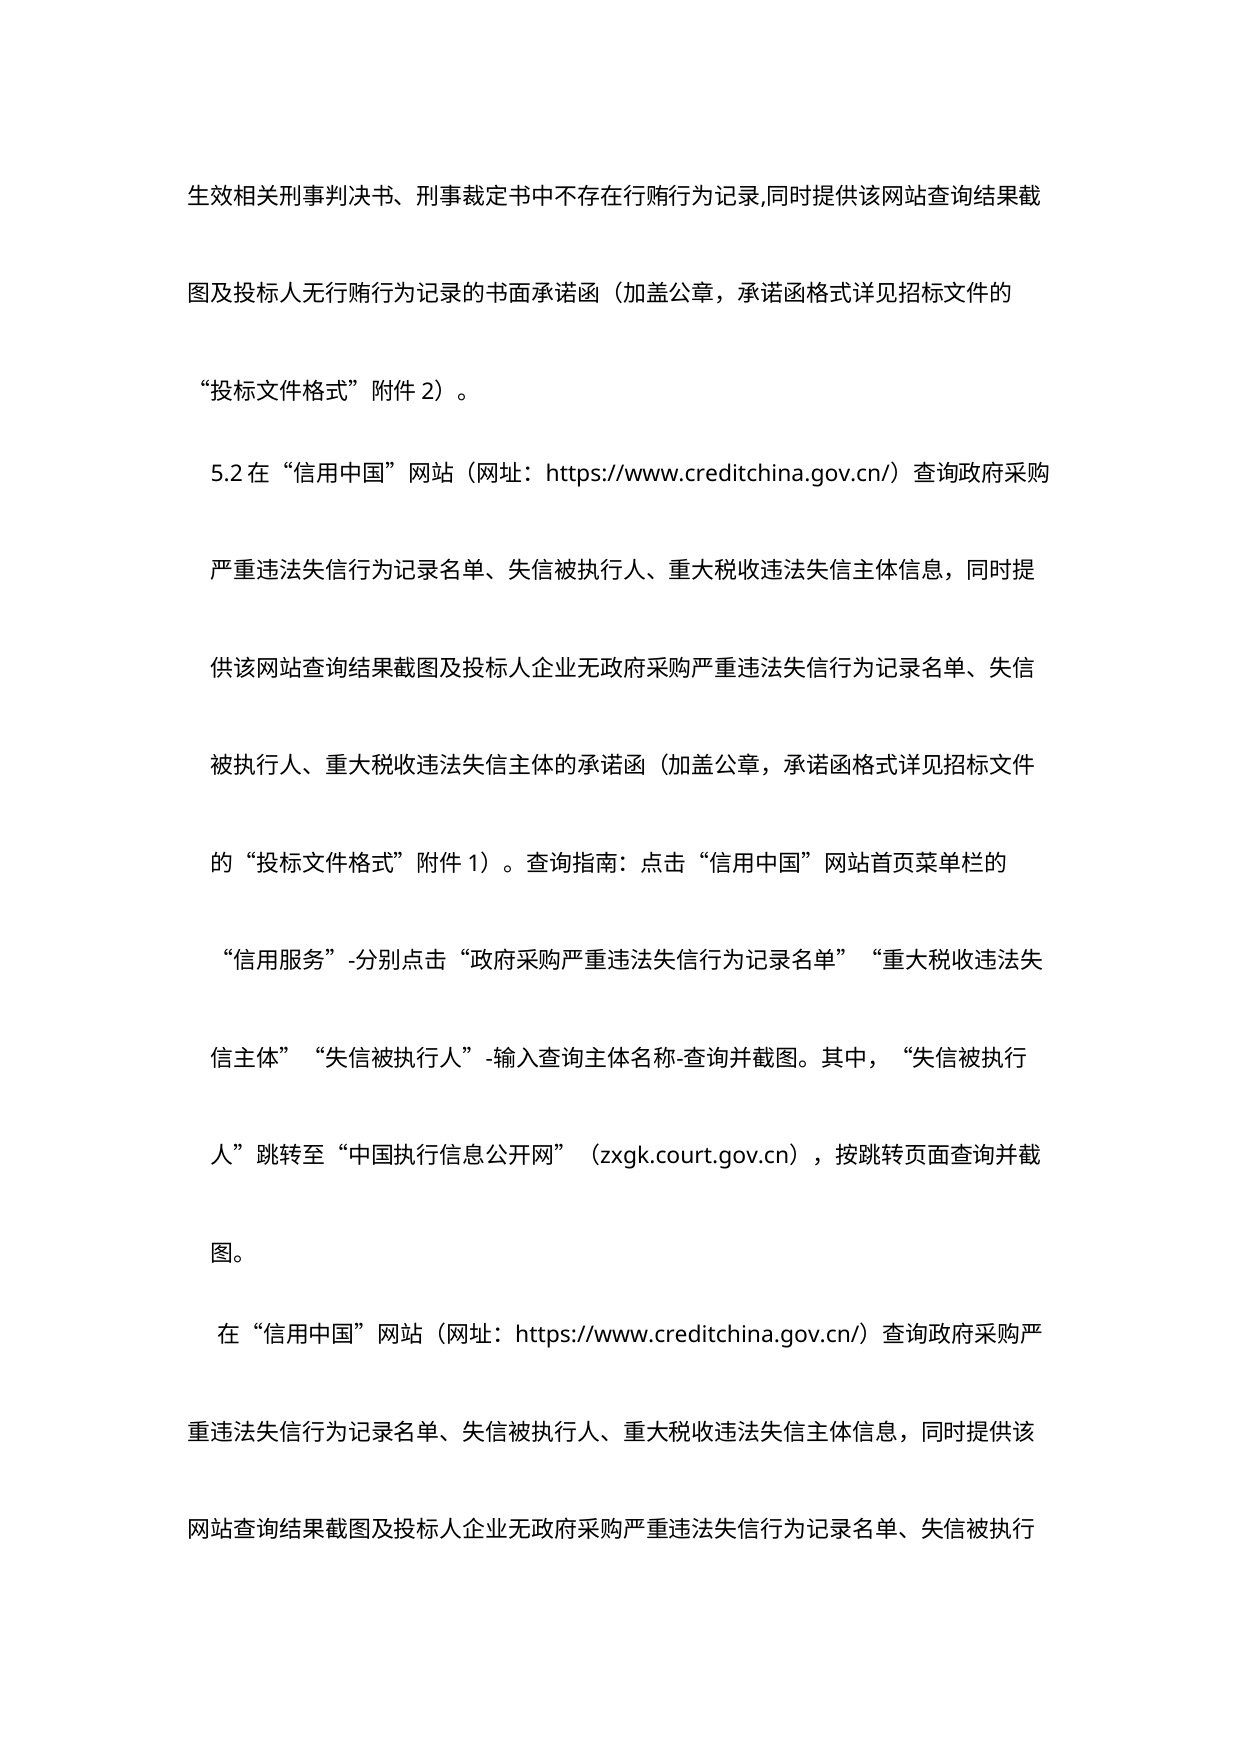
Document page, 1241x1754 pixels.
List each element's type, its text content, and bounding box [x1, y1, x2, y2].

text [187, 1300, 1053, 1560]
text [187, 162, 1053, 422]
text 5.2在“信用中国”网站（网址：https://www.creditchina.gov.cn/）查询政府采购严重违法失信行为记录名单、失信被执行人、重大税收违法失信主体信息，同时提供该网站查询结果截图及投标人企业无政府采购严重违法失信行为记录名单、失信被执行人、重大税收违法失信主体的承诺函（加盖公章，承诺函格式详见招标文件的“投标文件格式”附件1）。查询指南：点击“信用中国”网站首页菜单栏的“信用服务”-分别点击“政府采购严重违法失信行为记录名单”“重大税收违法失信主体”“失信被执行人”-输入查询主体名称-查询并截图。其中，“失信被执行人”跳转至“中国执行信息公开网”（zxgk.court.gov.cn），按跳转页面查询并截图。 [210, 439, 1053, 1284]
